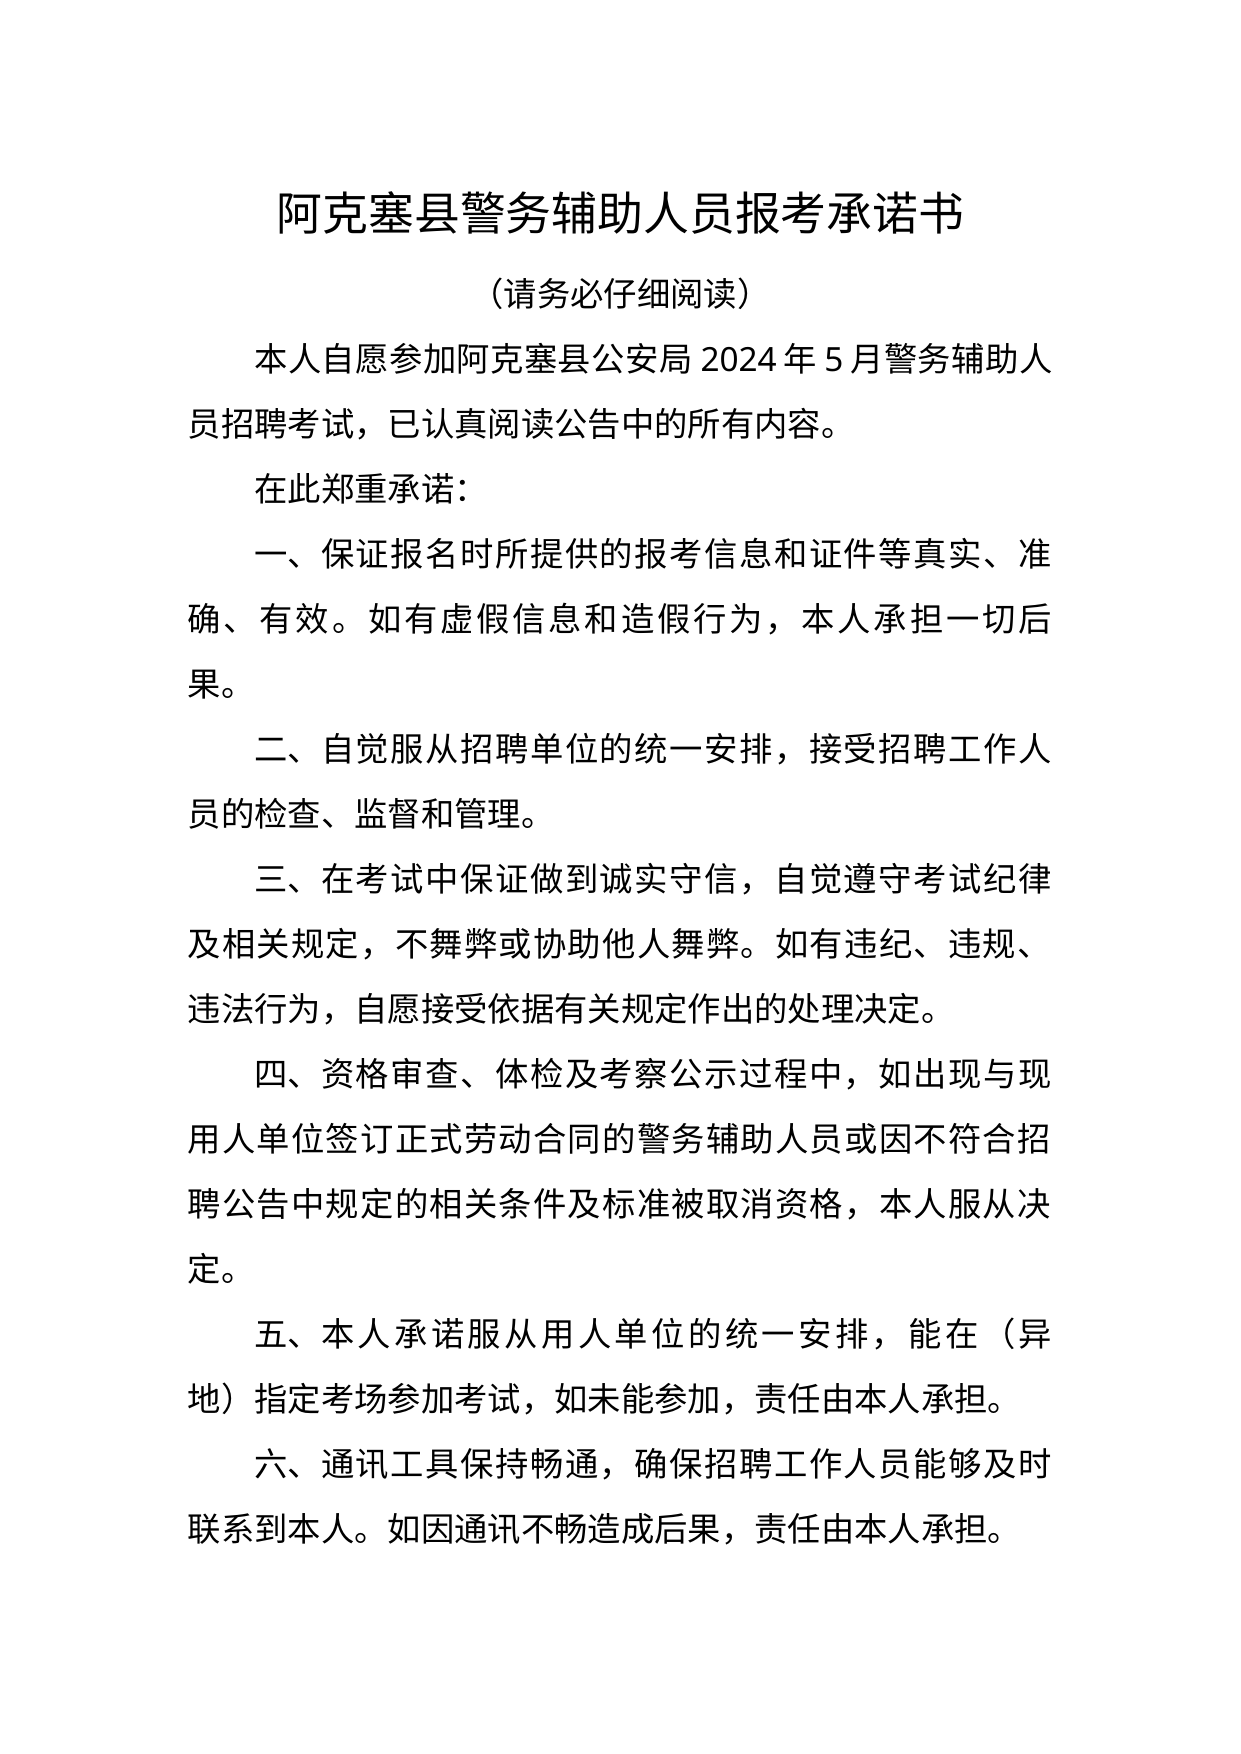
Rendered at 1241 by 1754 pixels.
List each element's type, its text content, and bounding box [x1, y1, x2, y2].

list 在考试中保证做到诚实守信，自觉遵守考试纪律及相关规定，不舞弊或协助他人舞弊。如有违纪、违规、违法行为，自愿接受依据有关规定作出的处理决定。 [187, 844, 1053, 1039]
list 自觉服从招聘单位的统一安排，接受招聘工作人员的检查、监督和管理。 [187, 714, 1053, 844]
list 通讯工具保持畅通，确保招聘工作人员能够及时联系到本人。如因通讯不畅造成后果，责任由本人承担。 [187, 1429, 1053, 1559]
list 资格审查、体检及考察公示过程中，如出现与现用人单位签订正式劳动合同的警务辅助人员或因不符合招聘公告中规定的相关条件及标准被取消资格，本人服从决定。 [187, 1039, 1053, 1299]
text 在此郑重承诺： [187, 454, 1053, 519]
list 本人承诺服从用人单位的统一安排，能在（异地）指定考场参加考试，如未能参加，责任由本人承担。 [187, 1299, 1053, 1429]
text 本人自愿参加阿克塞县公安局2024年5月警务辅助人员招聘考试，已认真阅读公告中的所有内容。 [187, 324, 1053, 454]
list 保证报名时所提供的报考信息和证件等真实、准确、有效。如有虚假信息和造假行为，本人承担一切后果。 [187, 519, 1053, 714]
text 阿克塞县警务辅助人员报考承诺书 [187, 162, 1053, 259]
text （请务必仔细阅读） [187, 259, 1053, 324]
